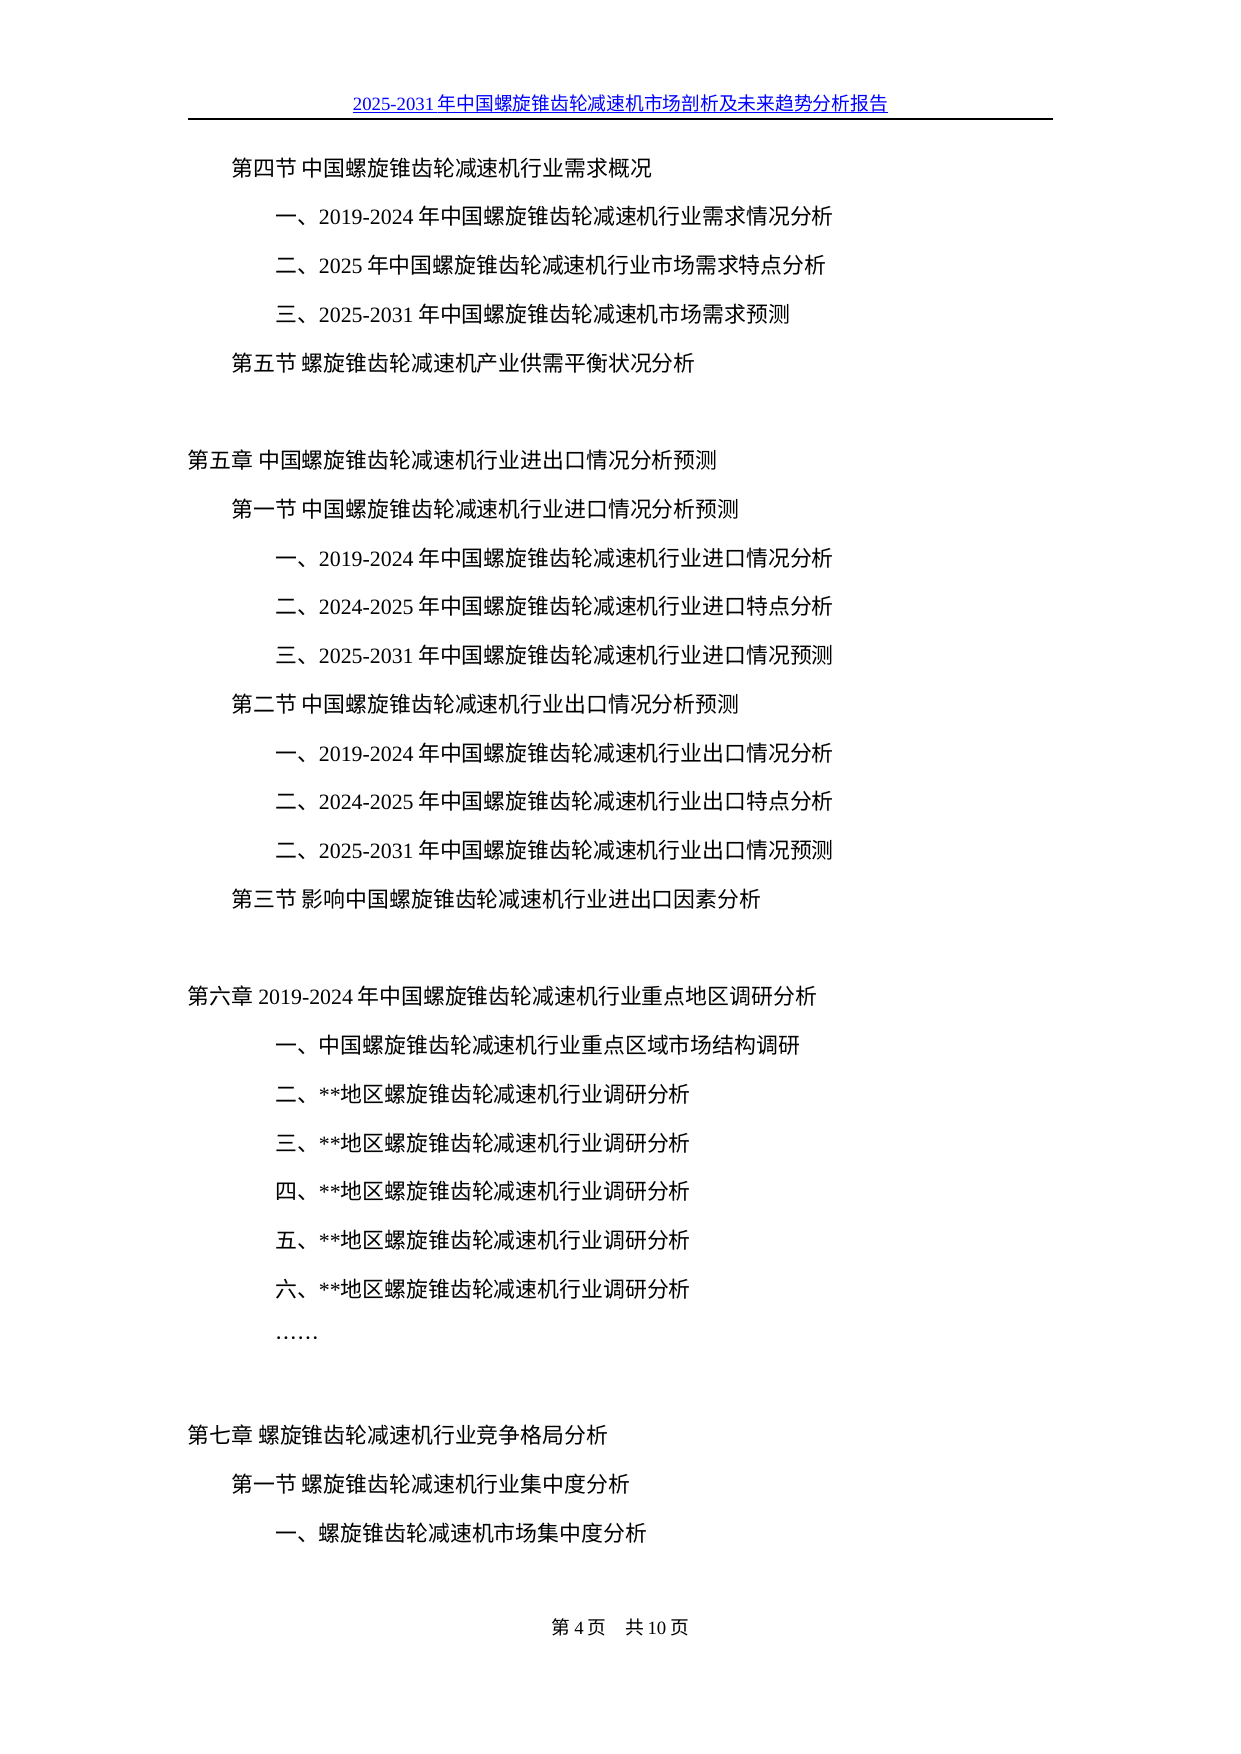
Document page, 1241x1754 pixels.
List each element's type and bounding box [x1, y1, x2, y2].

text [187, 150, 1053, 1548]
